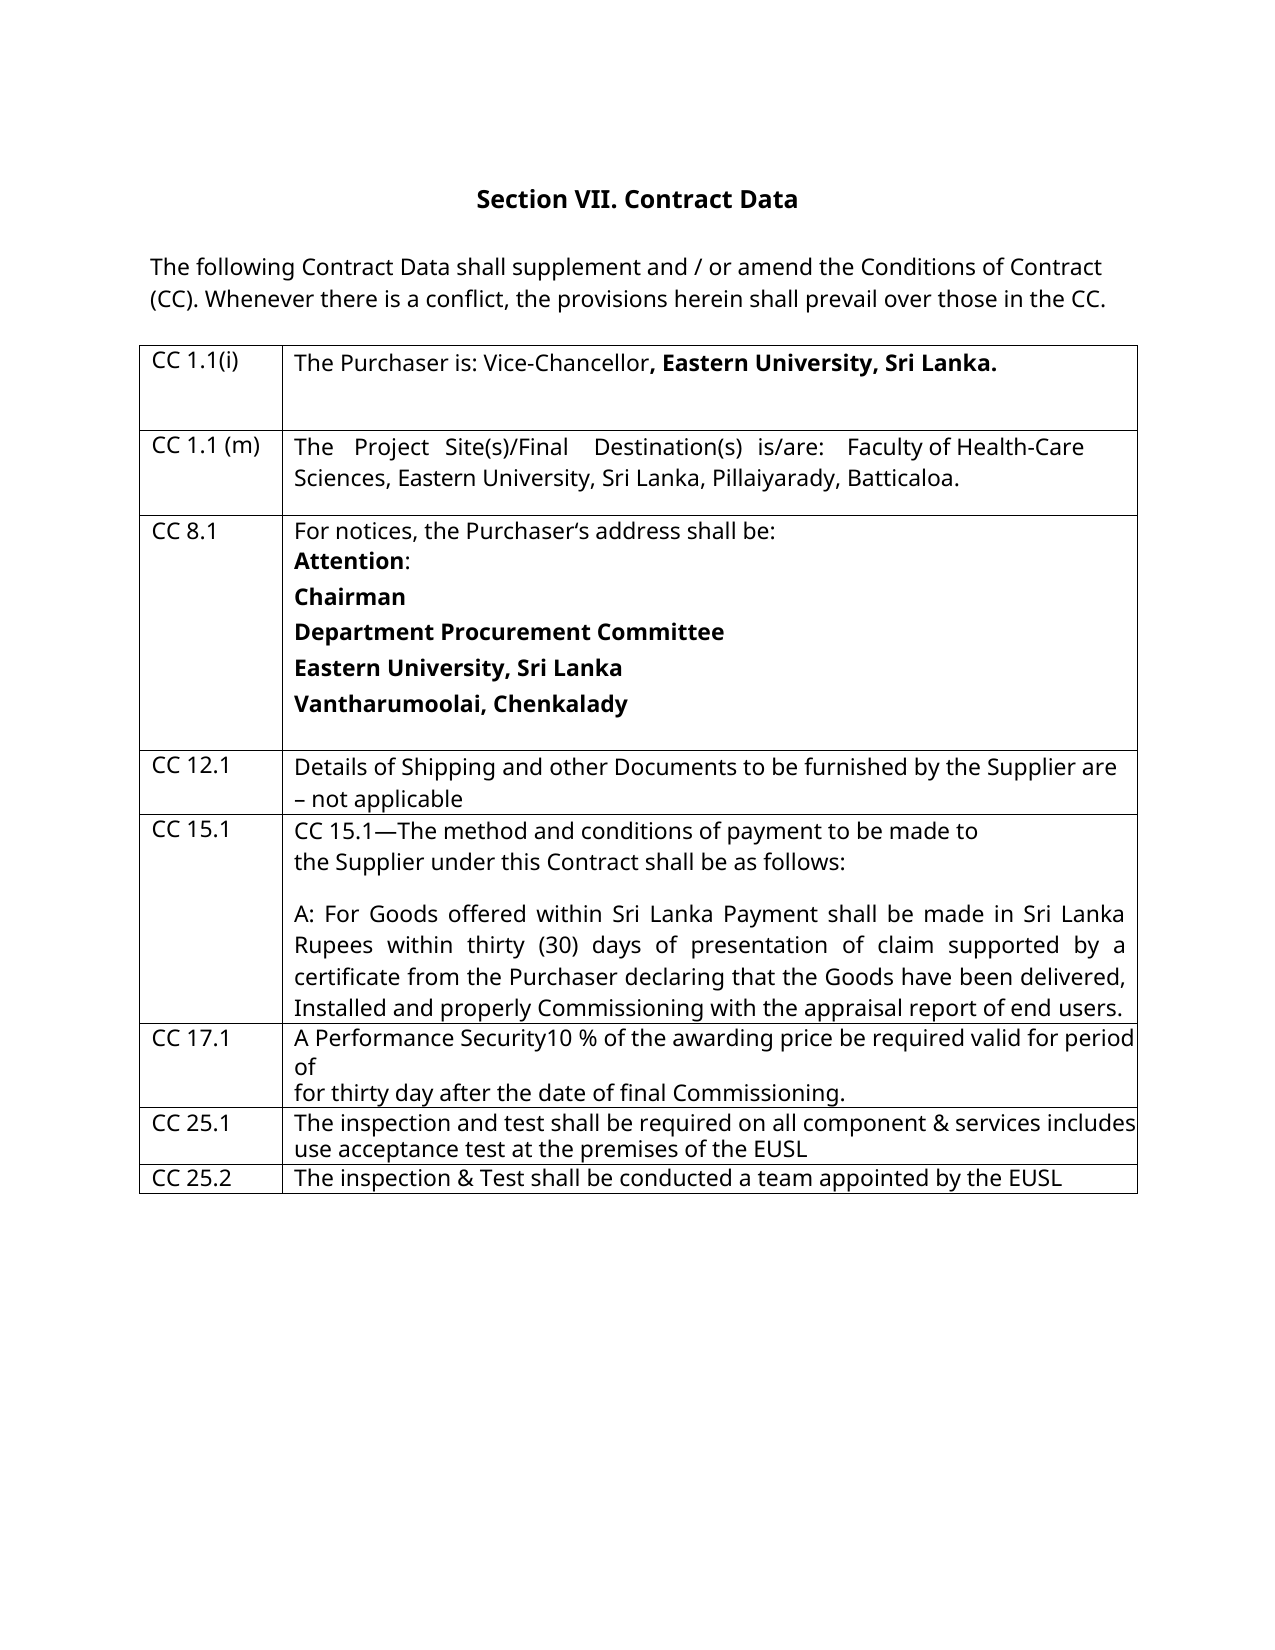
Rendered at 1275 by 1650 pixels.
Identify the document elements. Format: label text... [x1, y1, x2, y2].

table_cell The inspection and test shall be required on all component & services includes use acceptance test at the premises of the EUSL [283, 1108, 1137, 1164]
table_header CC 1.1(i) [140, 346, 282, 430]
table_cell CC 15.1—The method and conditions of payment to be made to the Supplier under this Contract shall be as follows: A: For Goods offered within Sri Lanka Payment shall be made in Sri Lanka Rupees within thirty (30) days of presentation of claim supported by a certificate from the Purchaser declaring that the Goods have been delivered, Installed and properly Commissioning with the appraisal report of end users. [283, 815, 1137, 1023]
table_cell CC 25.1 [140, 1108, 282, 1164]
table_cell CC 25.2 [140, 1165, 282, 1193]
table_cell For notices, the Purchaser‘s address shall be: Attention: Chairman Department Procurement Committee Eastern University, Sri Lanka Vantharumoolai, Chenkalady [283, 516, 1137, 750]
table_cell CC 17.1 [140, 1024, 282, 1107]
table_cell CC 12.1 [140, 751, 282, 814]
table_cell The inspection & Test shall be conducted a team appointed by the EUSL [283, 1165, 1137, 1193]
table_cell The Project Site(s)/Final Destination(s) is/are: Faculty of Health-Care Sciences, Eastern University, Sri Lanka, Pillaiyarady, Batticaloa. [283, 431, 1137, 515]
table_cell CC 15.1 [140, 815, 282, 1023]
table_cell A Performance Security10 % of the awarding price be required valid for period of for thirty day after the date of final Commissioning. [283, 1024, 1137, 1107]
table_header The Purchaser is: Vice-Chancellor, Eastern University, Sri Lanka. [283, 346, 1137, 430]
text Section VII. Contract Data [153, 181, 1122, 215]
table_cell CC 1.1 (m) [140, 431, 282, 515]
table_cell CC 8.1 [140, 516, 282, 750]
text The following Contract Data shall supplement and / or amend the Conditions of Contract (CC). Whenever there is a conflict, the provisions herein shall prevail over those in the CC. [150, 251, 1123, 314]
table_cell Details of Shipping and other Documents to be furnished by the Supplier are – not applicable [283, 751, 1137, 814]
